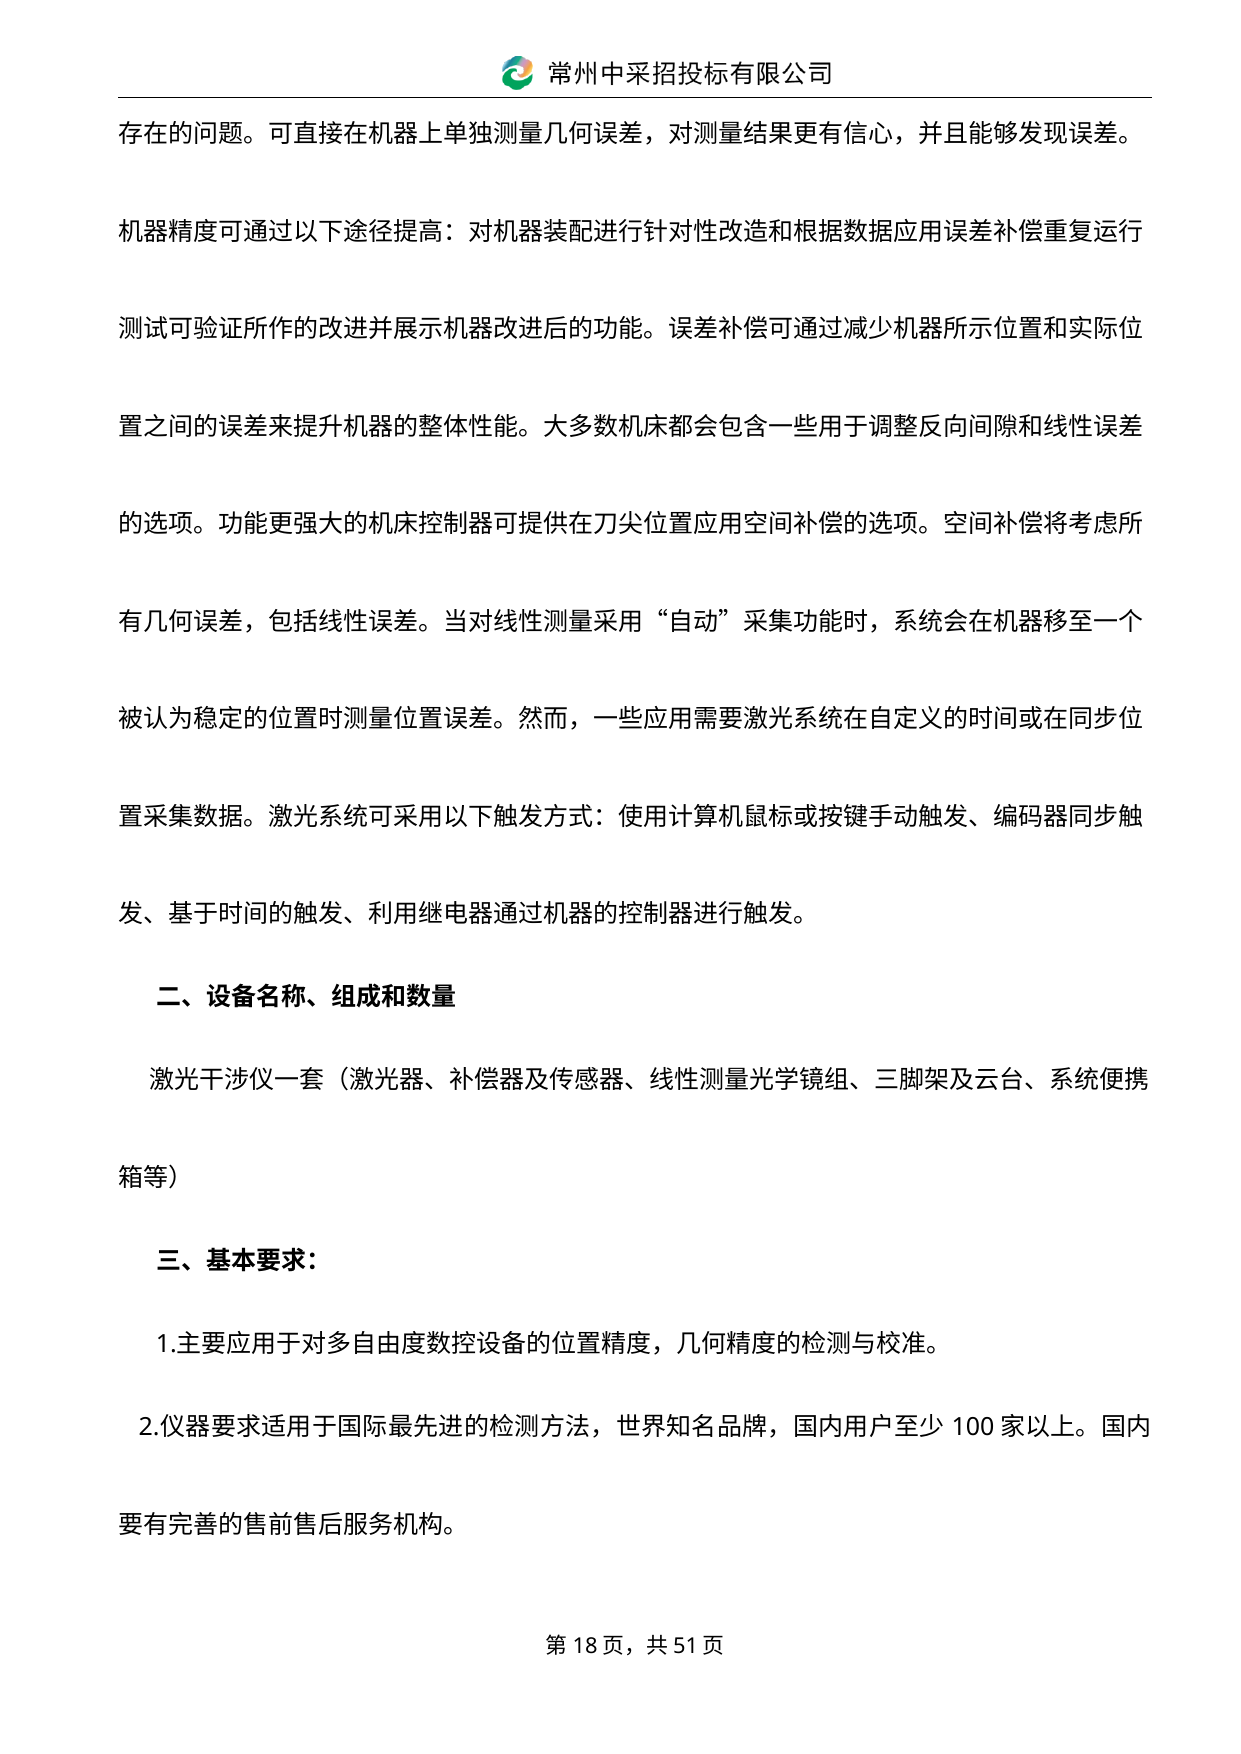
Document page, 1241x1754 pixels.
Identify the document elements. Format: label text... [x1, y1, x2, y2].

picture [502, 56, 834, 90]
text 2.仪器要求适用于国际最先进的检测方法，世界知名品牌，国内用户至少100家以上。国内要有完善的售前售后服务机构。 [118, 1392, 1152, 1555]
text 1.主要应用于对多自由度数控设备的位置精度，几何精度的检测与校准。 [118, 1309, 1152, 1374]
text 激光干涉仪一套（激光器、补偿器及传感器、线性测量光学镜组、三脚架及云台、系统便携箱等） [118, 1046, 1152, 1208]
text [118, 99, 1152, 944]
text 三、基本要求： [118, 1226, 1152, 1291]
text 二、设备名称、组成和数量 [118, 962, 1152, 1027]
